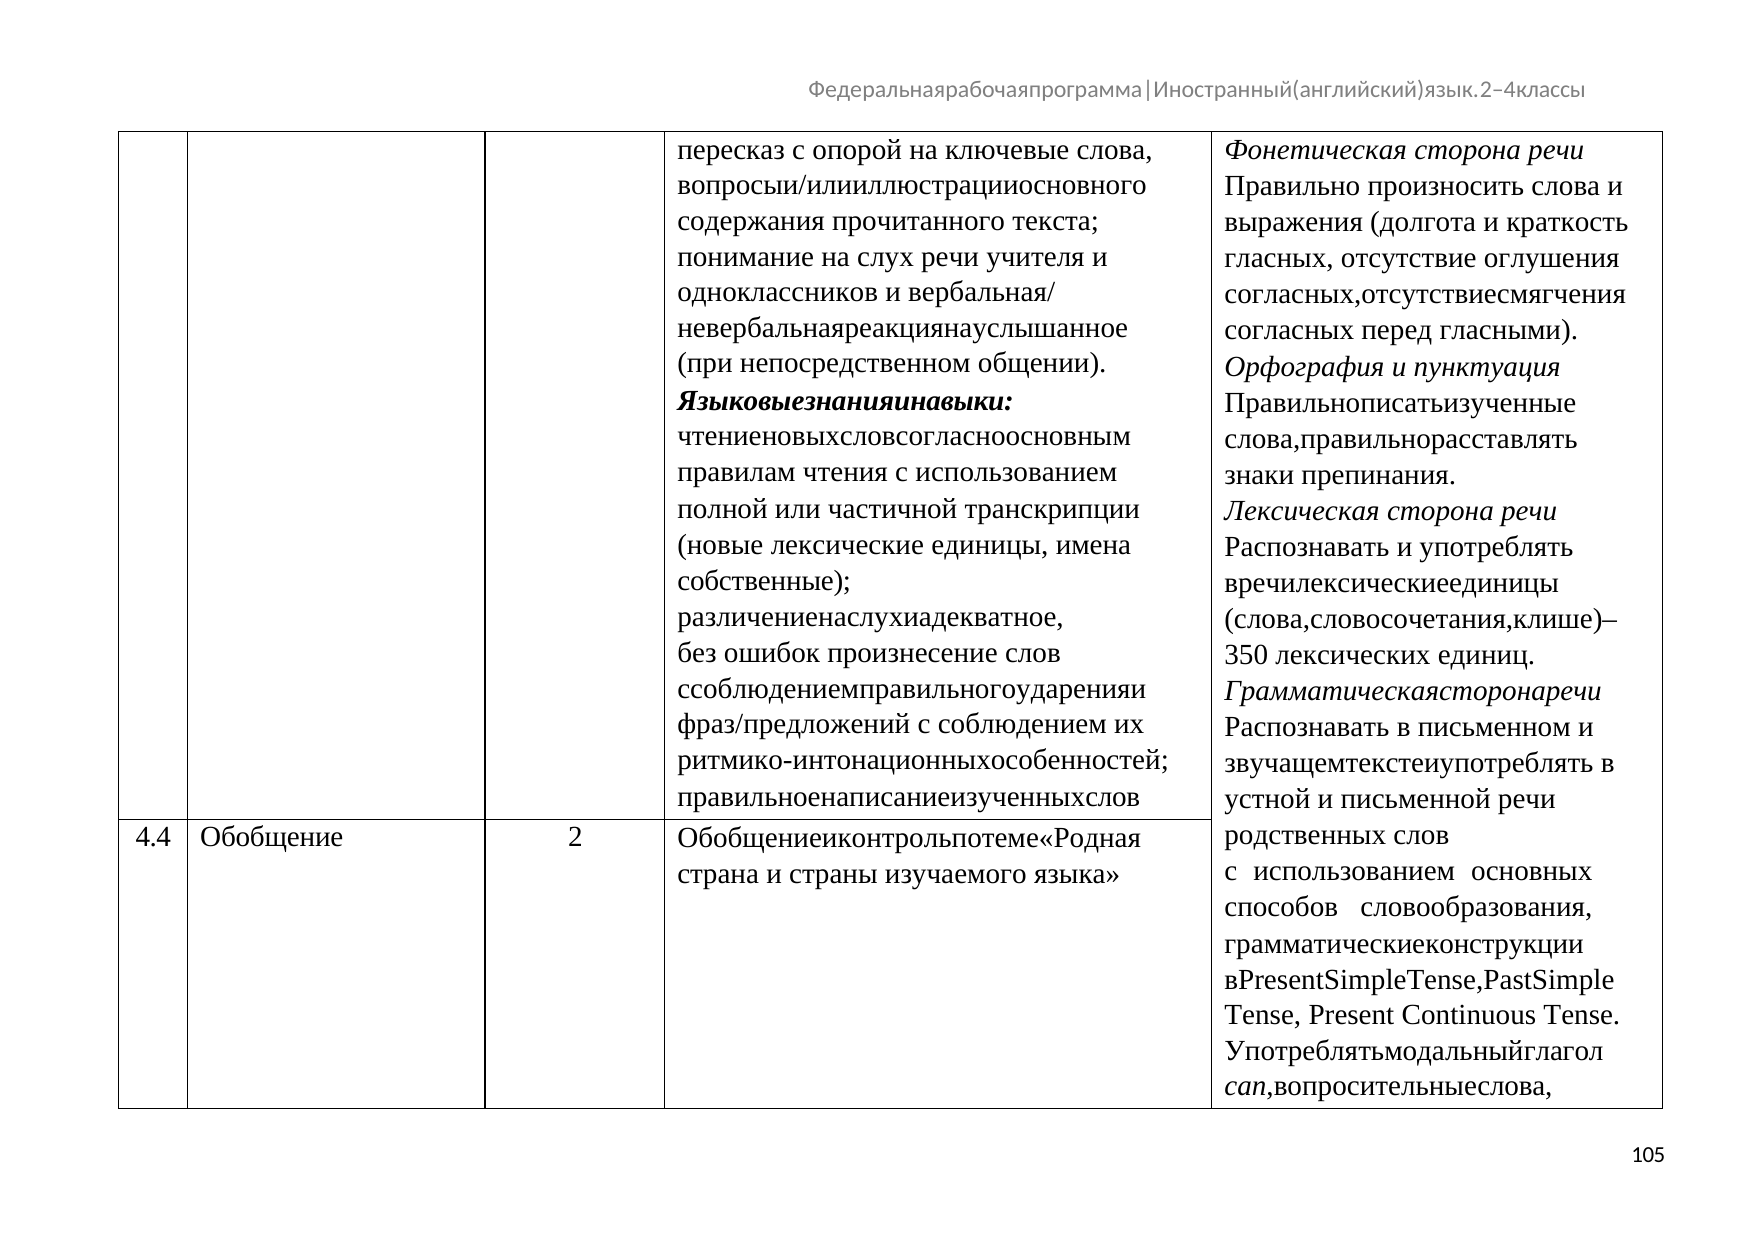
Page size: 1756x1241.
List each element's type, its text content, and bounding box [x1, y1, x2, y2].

table_header [119, 132, 187, 819]
table_header [486, 132, 664, 819]
table_header пересказ с опорой на ключевые слова, вопросыи/илииллюстрацииосновного содержания прочитанного текста; понимание на слух речи учителя и одноклассников и вербальная/ невербальнаяреакциянауслышанное (при непосредственном общении). Языковыезнанияинавыки: чтениеновыхсловсогласноосновным правилам чтения с использованием полной или частичной транскрипции (новые лексические единицы, имена собственные); различениенаслухиадекватное, без ошибок произнесение слов ссоблюдениемправильногоударенияи фраз/предложений с соблюдением их ритмико-интонационныхособенностей; правильноенаписаниеизученныхслов [665, 132, 1211, 819]
table_cell Обобщениеиконтрольпотеме«Родная страна и страны изучаемого языка» [665, 820, 1211, 1108]
table_header Фонетическая сторона речи Правильно произносить слова и выражения (долгота и краткость гласных, отсутствие оглушения согласных,отсутствиесмягчения согласных перед гласными). Орфография и пунктуация Правильнописатьизученные слова,правильнорасставлять знаки препинания. Лексическая сторона речи Распознавать и употреблять вречилексическиеединицы (слова,словосочетания,клише)– 350 лексических единиц. Грамматическаясторонаречи Распознавать в письменном и звучащемтекстеиупотреблять в устной и письменной речи родственных слов с использованием основных способов словообразования, грамматическиеконструкции вPresentSimpleTense,PastSimple Tense, Present Continuous Tense. Употреблятьмодальныйглагол can,вопросительныеслова, [1212, 132, 1662, 1108]
table_cell Обобщение [188, 820, 484, 1108]
table_header [188, 132, 484, 819]
table_cell 2 [486, 820, 664, 1108]
table_cell 4.4 [119, 820, 187, 1108]
